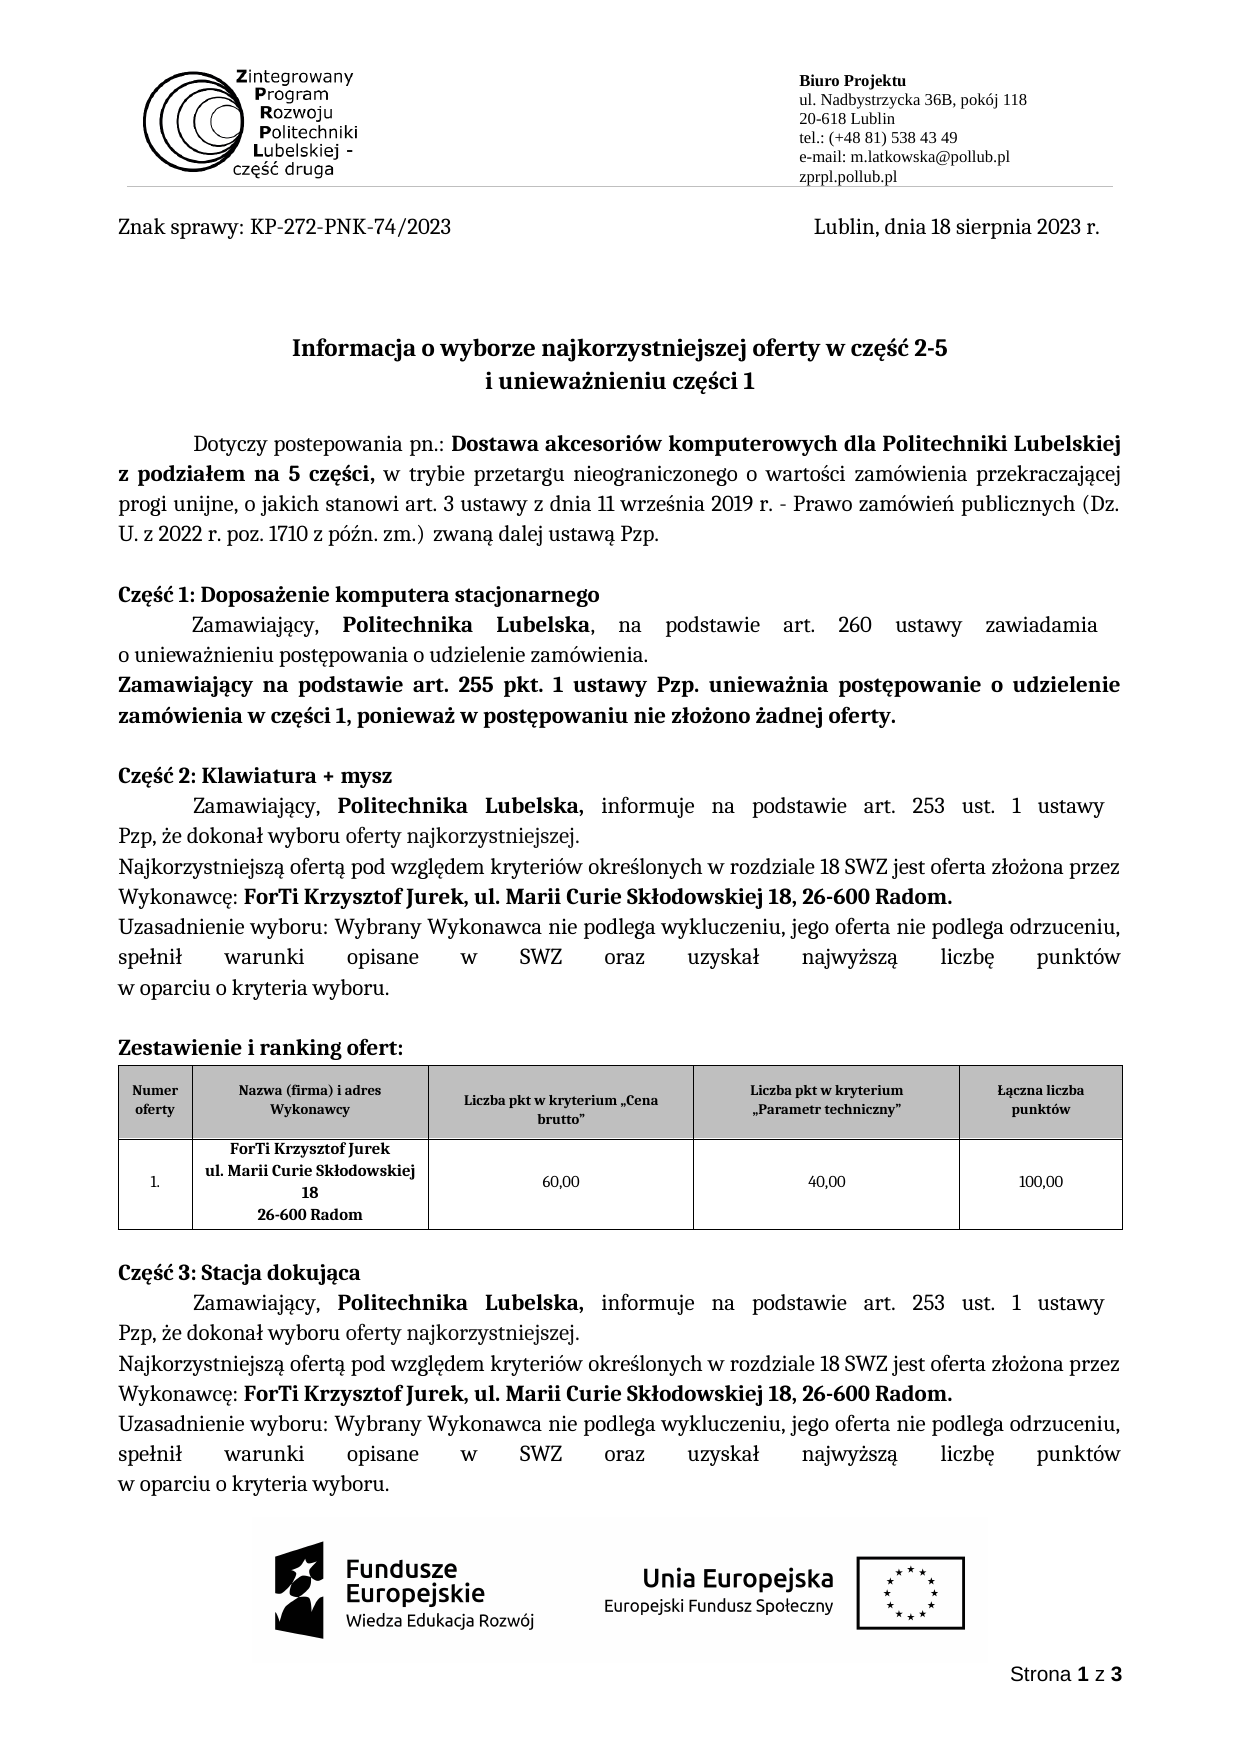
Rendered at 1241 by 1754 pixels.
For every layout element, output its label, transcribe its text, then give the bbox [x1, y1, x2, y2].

table_header Liczba pkt w kryterium „Cena brutto” [429, 1066, 693, 1138]
text Część 2: Klawiatura + mysz [118, 763, 1122, 789]
picture [252, 1517, 989, 1663]
text Zamawiający, Politechnika Lubelska, informuje na podstawie art. 253 ust. 1 ustawy Pzp, że dokonał wyboru oferty najkorzystniejszej. [118, 1290, 1122, 1346]
table_header Numer oferty [119, 1066, 192, 1138]
text Zamawiający, Politechnika Lubelska, na podstawie art. 260 ustawy zawiadamia o unieważnieniu postępowania o udzielenie zamówienia. [118, 612, 1122, 668]
picture [138, 61, 361, 186]
table_cell ForTi Krzysztof Jurek ul. Marii Curie Skłodowskiej 18 26-600 Radom [193, 1140, 428, 1228]
table_cell 60,00 [429, 1140, 693, 1228]
table_header Łączna liczba punktów [960, 1066, 1122, 1138]
table_header Nazwa (firma) i adres Wykonawcy [193, 1066, 428, 1138]
text i unieważnieniu części 1 [118, 367, 1122, 396]
text Uzasadnienie wyboru: Wybrany Wykonawca nie podlega wykluczeniu, jego oferta nie podlega odrzuceniu, spełnił warunki opisane w SWZ oraz uzyskał najwyższą liczbę punktów w oparciu o kryteria wyboru. [118, 914, 1122, 1001]
text Znak sprawy: KP-272-PNK-74/2023 Lublin, dnia 18 sierpnia 2023 r. [118, 213, 1122, 240]
text Zamawiający, Politechnika Lubelska, informuje na podstawie art. 253 ust. 1 ustawy Pzp, że dokonał wyboru oferty najkorzystniejszej. [118, 793, 1122, 849]
text Informacja o wyborze najkorzystniejszej oferty w część 2-5 [118, 334, 1122, 363]
text Część 3: Stacja dokująca [118, 1260, 1122, 1286]
table_header Liczba pkt w kryterium „Parametr techniczny” [694, 1066, 959, 1138]
text Dotyczy postepowania pn.: Dostawa akcesoriów komputerowych dla Politechniki Lubelskiej z podziałem na 5 części, w trybie przetargu nieograniczonego o wartości zamówienia przekraczającej progi unijne, o jakich stanowi art. 3 ustawy z dnia 11 września 2019 r. - Prawo zamówień publicznych (Dz. U. z 2022 r. poz. 1710 z późn. zm.) zwaną dalej ustawą Pzp. [118, 431, 1122, 547]
text Część 1: Doposażenie komputera stacjonarnego [118, 582, 1122, 608]
text Zestawienie i ranking ofert: [118, 1035, 1122, 1061]
table_cell 100,00 [960, 1140, 1122, 1228]
text Najkorzystniejszą ofertą pod względem kryteriów określonych w rozdziale 18 SWZ jest oferta złożona przez Wykonawcę: ForTi Krzysztof Jurek, ul. Marii Curie Skłodowskiej 18, 26-600 Radom. [118, 853, 1122, 910]
table_cell 1. [119, 1140, 192, 1228]
text Najkorzystniejszą ofertą pod względem kryteriów określonych w rozdziale 18 SWZ jest oferta złożona przez Wykonawcę: ForTi Krzysztof Jurek, ul. Marii Curie Skłodowskiej 18, 26-600 Radom. [118, 1350, 1122, 1407]
text Zamawiający na podstawie art. 255 pkt. 1 ustawy Pzp. unieważnia postępowanie o udzielenie zamówienia w części 1, ponieważ w postępowaniu nie złożono żadnej oferty. [118, 672, 1122, 729]
text Uzasadnienie wyboru: Wybrany Wykonawca nie podlega wykluczeniu, jego oferta nie podlega odrzuceniu, spełnił warunki opisane w SWZ oraz uzyskał najwyższą liczbę punktów w oparciu o kryteria wyboru. [118, 1411, 1122, 1497]
table_cell 40,00 [694, 1140, 959, 1228]
